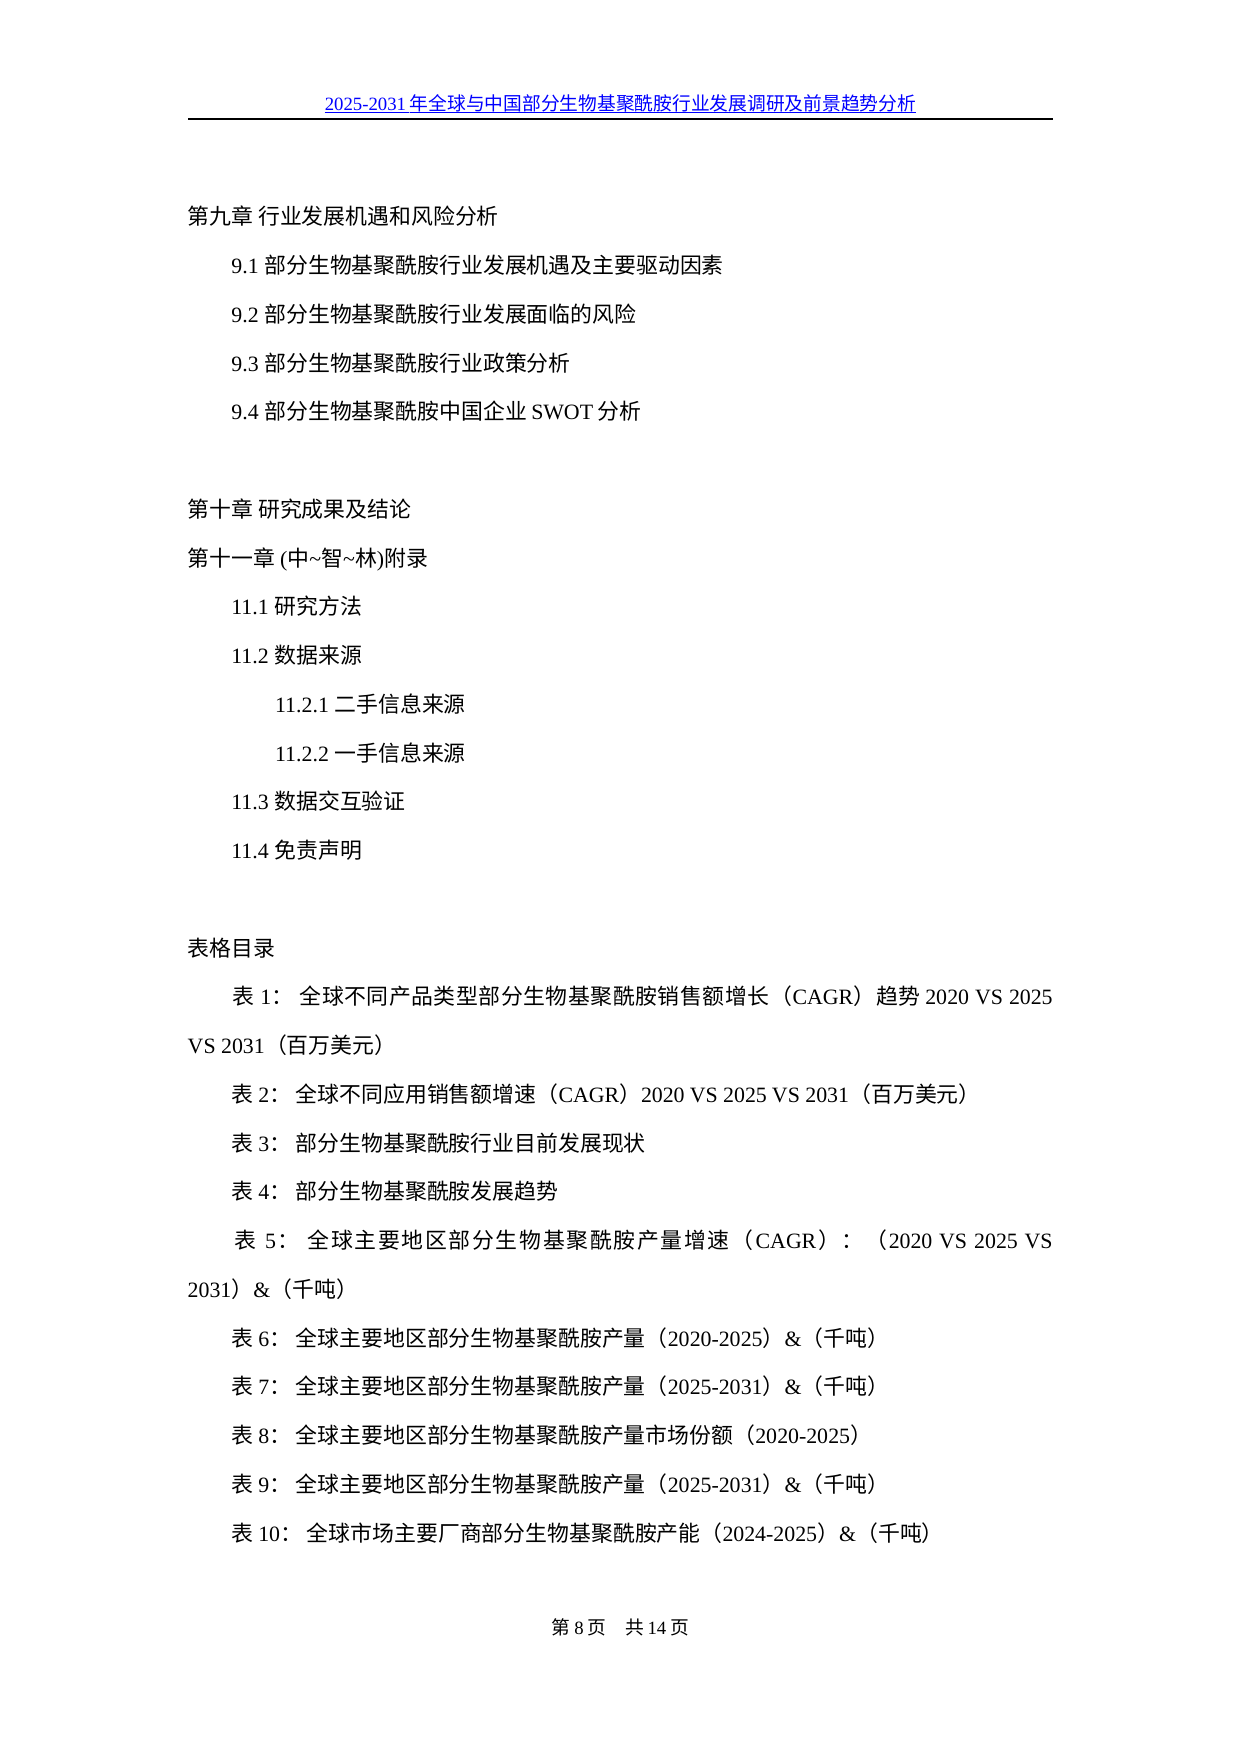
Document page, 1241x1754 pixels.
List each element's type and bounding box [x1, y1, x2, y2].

text [187, 150, 1053, 1548]
